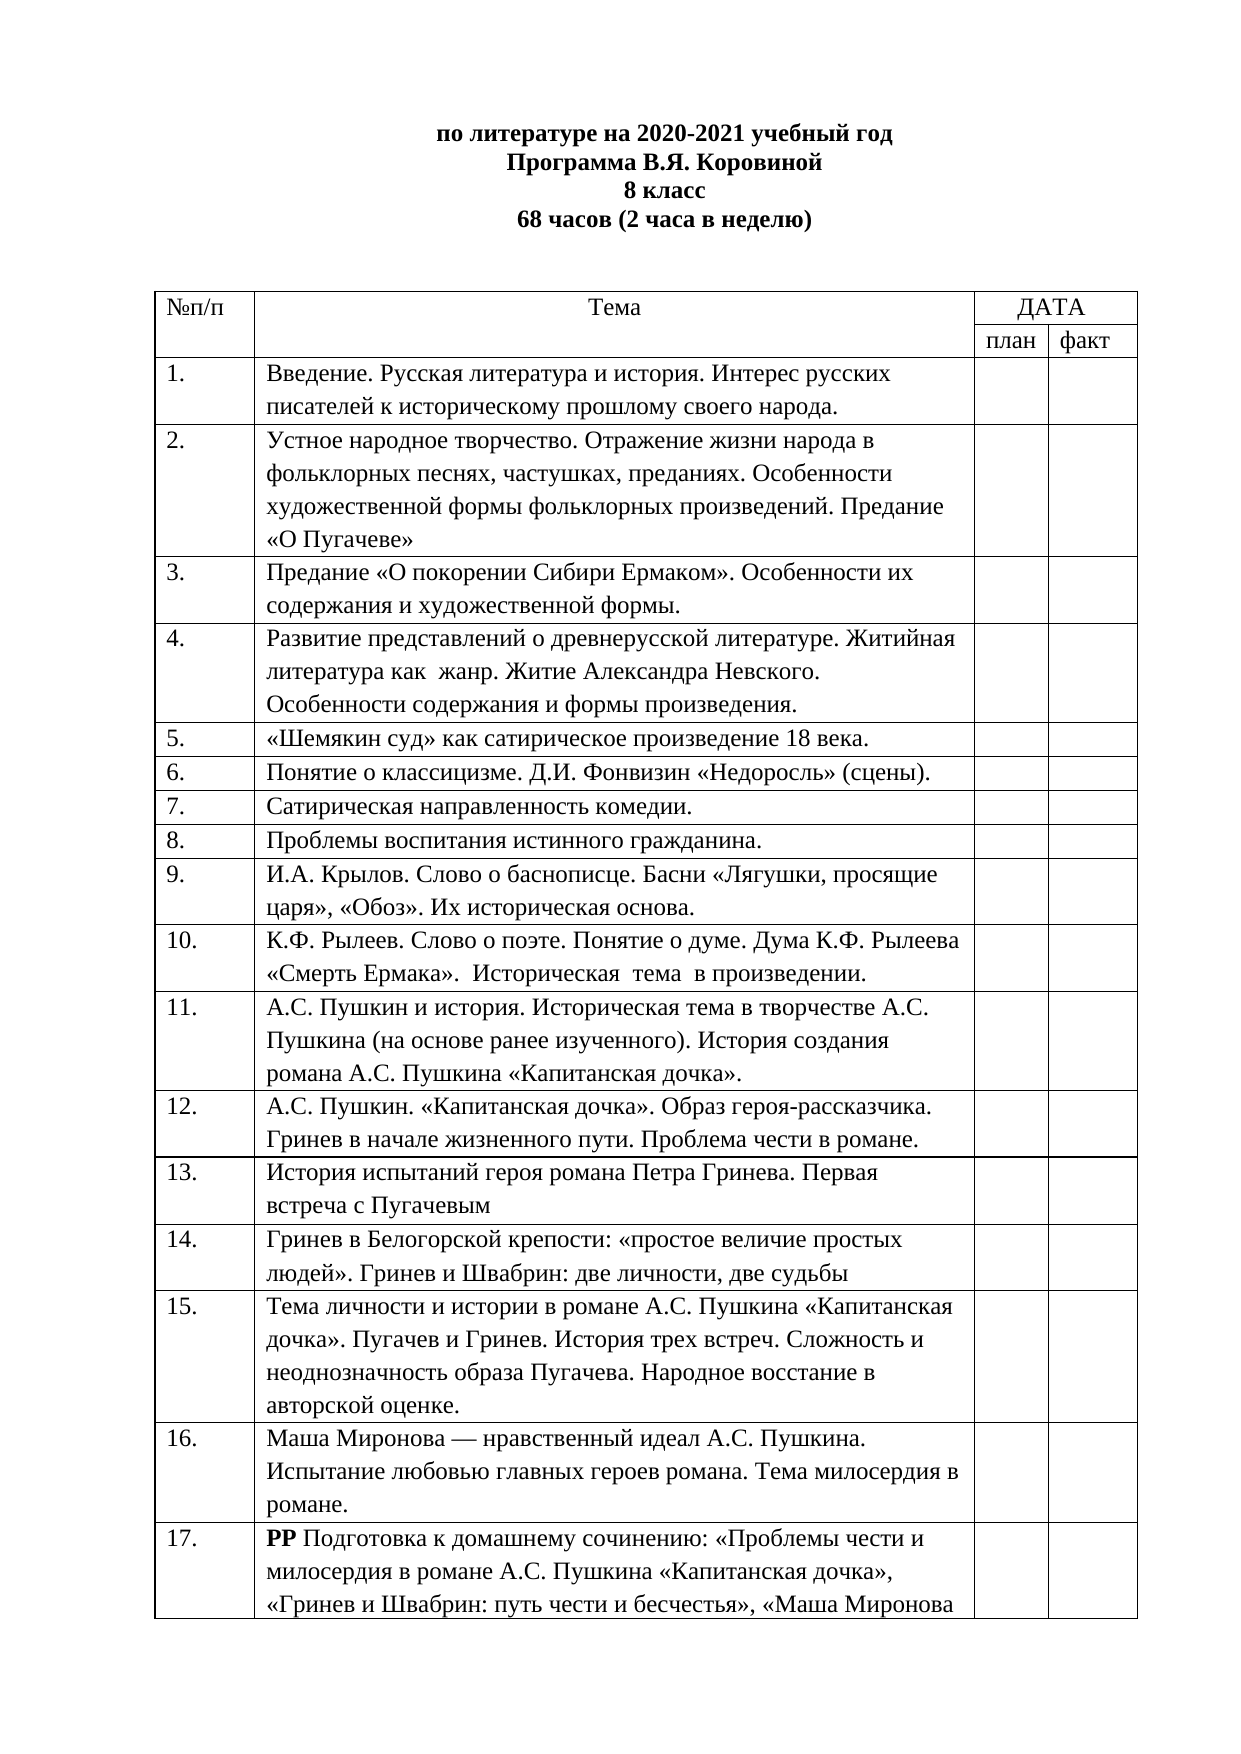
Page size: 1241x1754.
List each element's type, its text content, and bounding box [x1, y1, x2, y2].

table_cell [1049, 1523, 1137, 1617]
table_header ДАТА [975, 292, 1137, 324]
table_cell [975, 1158, 1048, 1223]
table_cell [975, 1423, 1048, 1522]
table_header Тема [255, 292, 974, 357]
table_cell [975, 757, 1048, 790]
table_cell Устное народное творчество. Отражение жизни народа в фольклорных песнях, частушках, преданиях. Особенности художественной формы фольклорных произведений. Предание «О Пугачеве» [255, 425, 974, 556]
table_cell Гринев в Белогорской крепости: «простое величие простых людей». Гринев и Швабрин: две личности, две судьбы [255, 1225, 974, 1290]
table_cell Понятие о классицизме. Д.И. Фонвизин «Недоросль» (сцены). [255, 757, 974, 790]
table_cell [1049, 992, 1137, 1090]
table_cell 2. [156, 425, 254, 556]
table_cell А.С. Пушкин. «Капитанская дочка». Образ героя-рассказчика. Гринев в начале жизненного пути. Проблема чести в романе. [255, 1091, 974, 1156]
table_cell [1049, 757, 1137, 790]
table_cell Тема личности и истории в романе А.С. Пушкина «Капитанская дочка». Пугачев и Гринев. История трех встреч. Сложность и неоднозначность образа Пугачева. Народное восстание в авторской оценке. [255, 1291, 974, 1422]
table_cell [975, 992, 1048, 1090]
table_cell факт [1049, 325, 1137, 357]
table_cell 1. [156, 358, 254, 424]
table_cell [1049, 1158, 1137, 1223]
table_cell [1049, 825, 1137, 858]
table_cell 12. [156, 1091, 254, 1156]
table_cell 10. [156, 925, 254, 991]
table_cell 15. [156, 1291, 254, 1422]
text Программа В.Я. Коровиной [177, 147, 1152, 176]
table_cell [975, 425, 1048, 556]
table_cell К.Ф. Рылеев. Слово о поэте. Понятие о думе. Дума К.Ф. Рылеева «Смерть Ермака». Историческая тема в произведении. [255, 925, 974, 991]
table_cell [1049, 624, 1137, 722]
table_cell 7. [156, 791, 254, 824]
table_cell 13. [156, 1158, 254, 1223]
table_cell 8. [156, 825, 254, 858]
table_cell [975, 723, 1048, 756]
table_cell [975, 1091, 1048, 1156]
table_cell [1049, 1291, 1137, 1422]
table_cell план [975, 325, 1048, 357]
table_cell [975, 557, 1048, 622]
table_cell [1049, 1225, 1137, 1290]
table_cell [975, 825, 1048, 858]
table_cell Предание «О покорении Сибири Ермаком». Особенности их содержания и художественной формы. [255, 557, 974, 622]
table_cell История испытаний героя романа Петра Гринева. Первая встреча с Пугачевым [255, 1158, 974, 1223]
table_cell [1049, 791, 1137, 824]
table_header №п/п [156, 292, 254, 357]
table_cell 5. [156, 723, 254, 756]
table_cell [975, 624, 1048, 722]
table_cell [1049, 859, 1137, 924]
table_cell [255, 1523, 974, 1617]
table_cell [975, 925, 1048, 991]
table_cell 4. [156, 624, 254, 722]
table_cell [1049, 1423, 1137, 1522]
table_cell Сатирическая направленность комедии. [255, 791, 974, 824]
table_cell [1049, 925, 1137, 991]
table_cell И.А. Крылов. Слово о баснописце. Басни «Лягушки, просящие царя», «Обоз». Их историческая основа. [255, 859, 974, 924]
table_cell А.С. Пушкин и история. Историческая тема в творчестве А.С. Пушкина (на основе ранее изученного). История создания романа А.С. Пушкина «Капитанская дочка». [255, 992, 974, 1090]
table_cell 3. [156, 557, 254, 622]
text 68 часов (2 часа в неделю) [177, 204, 1152, 233]
table_cell [975, 1291, 1048, 1422]
table_cell 17. [156, 1523, 254, 1617]
table_cell [975, 358, 1048, 424]
table_cell Проблемы воспитания истинного гражданина. [255, 825, 974, 858]
text 8 класс [177, 176, 1152, 204]
table_cell [1049, 358, 1137, 424]
table_cell [1049, 1091, 1137, 1156]
table_cell Развитие представлений о древнерусской литературе. Житийная литература как жанр. Житие Александра Невского. Особенности содержания и формы произведения. [255, 624, 974, 722]
table_cell 9. [156, 859, 254, 924]
text по литературе на 2020-2021 учебный год [177, 118, 1152, 147]
table_cell [975, 1523, 1048, 1617]
table_cell 16. [156, 1423, 254, 1522]
table_cell [975, 1225, 1048, 1290]
table_cell 14. [156, 1225, 254, 1290]
table_cell 11. [156, 992, 254, 1090]
table_cell [975, 791, 1048, 824]
table_cell [1049, 557, 1137, 622]
table_cell Маша Миронова — нравственный идеал А.С. Пушкина. Испытание любовью главных героев романа. Тема милосердия в романе. [255, 1423, 974, 1522]
table_cell [1049, 723, 1137, 756]
table_cell «Шемякин суд» как сатирическое произведение 18 века. [255, 723, 974, 756]
table_cell Введение. Русская литература и история. Интерес русских писателей к историческому прошлому своего народа. [255, 358, 974, 424]
table_cell [1049, 425, 1137, 556]
table_cell 6. [156, 757, 254, 790]
table_cell [975, 859, 1048, 924]
